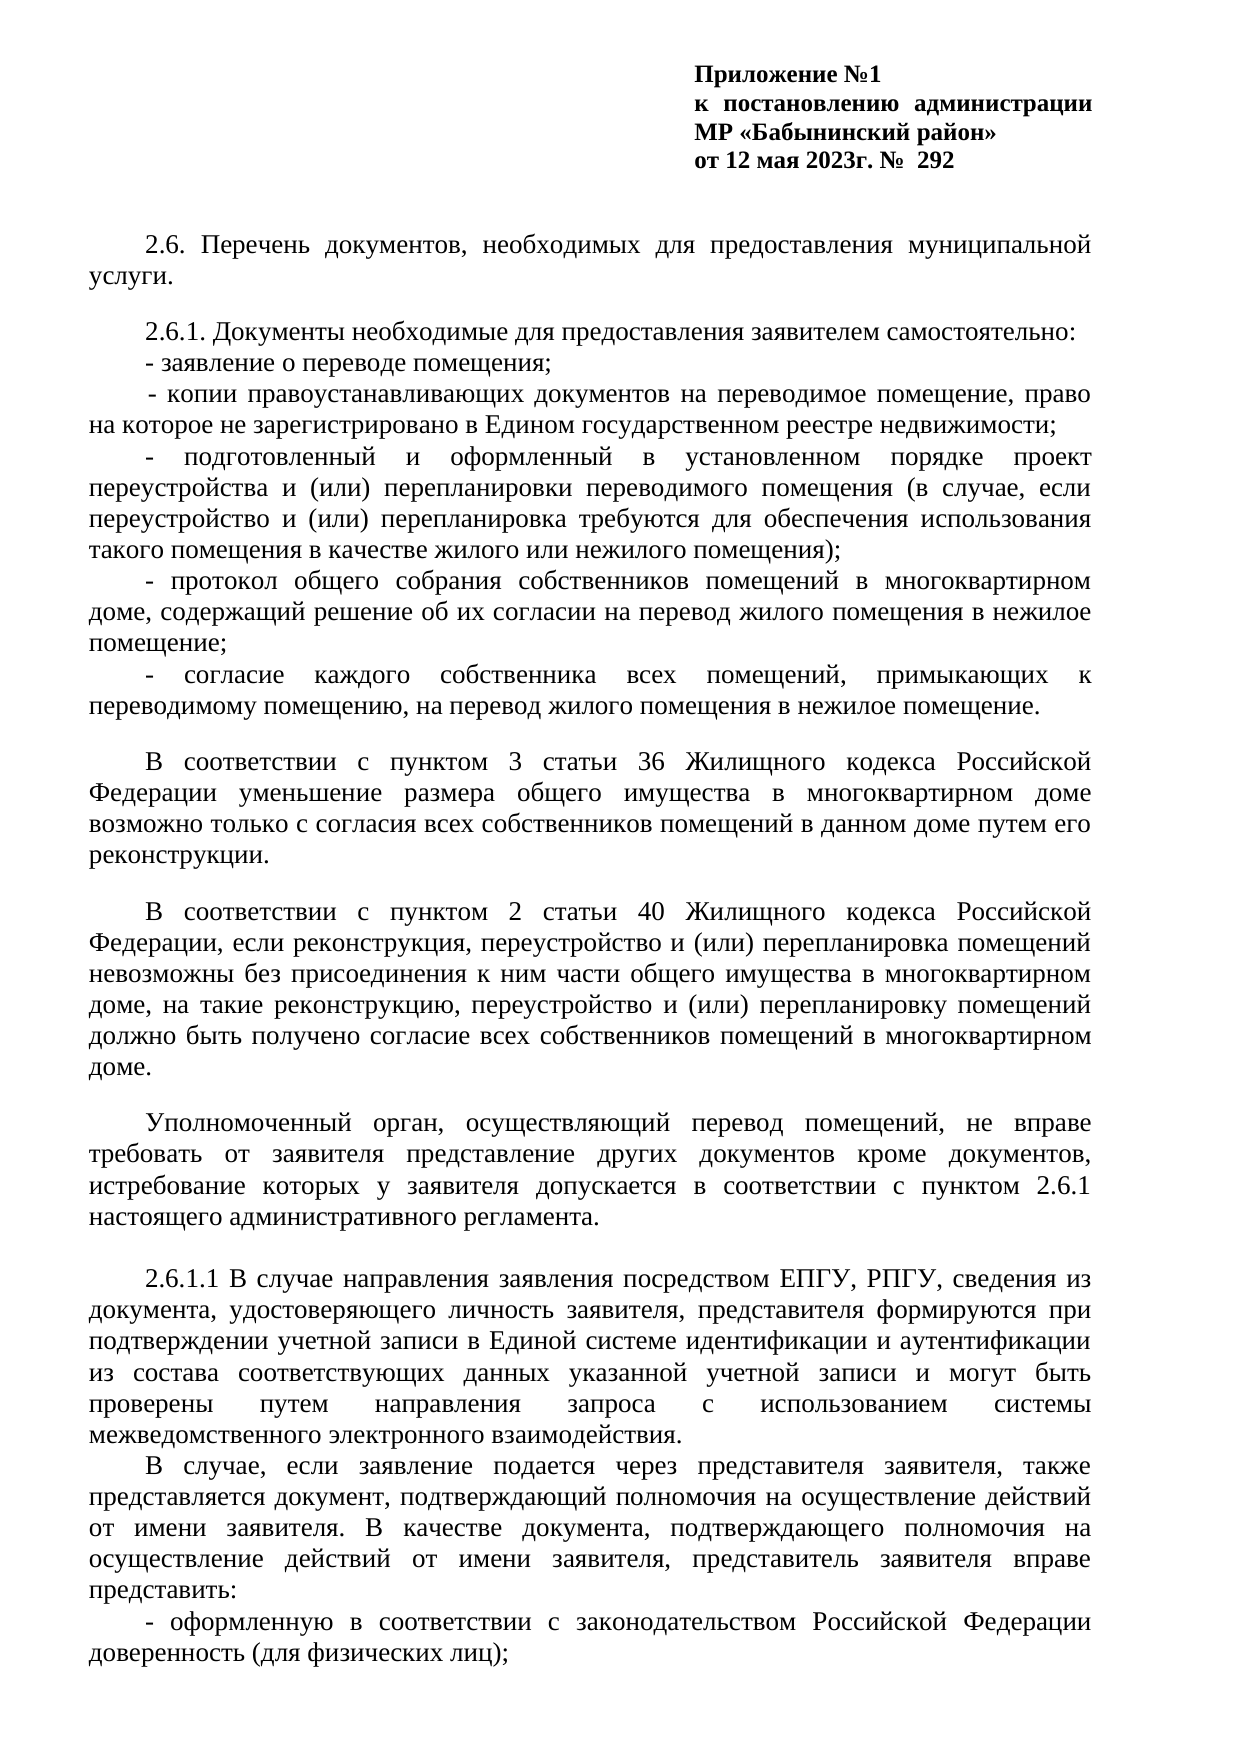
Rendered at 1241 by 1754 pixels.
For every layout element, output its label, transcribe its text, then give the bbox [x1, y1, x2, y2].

text - подготовленный и оформленный в установленном порядке проект переустройства и (или) перепланировки переводимого помещения (в случае, если переустройство и (или) перепланировка требуются для обеспечения использования такого помещения в качестве жилого или нежилого помещения); [89, 440, 1092, 564]
text - согласие каждого собственника всех помещений, примыкающих к переводимому помещению, на перевод жилого помещения в нежилое помещение. [89, 658, 1092, 720]
text 2.6.1. Документы необходимые для предоставления заявителем самостоятельно: [89, 315, 1092, 346]
text 2.6. Перечень документов, необходимых для предоставления муниципальной услуги. [89, 228, 1092, 290]
text 2.6.1.1 В случае направления заявления посредством ЕПГУ, РПГУ, сведения из документа, удостоверяющего личность заявителя, представителя формируются при подтверждении учетной записи в Единой системе идентификации и аутентификации из состава соответствующих данных указанной учетной записи и могут быть проверены путем направления запроса с использованием системы межведомственного электронного взаимодействия. [89, 1262, 1092, 1449]
title Приложение №1 [694, 59, 1092, 88]
title к постановлению администрации МР «Бабынинский район» [694, 88, 1092, 145]
title от 12 мая 2023г. № 292 [694, 145, 1092, 174]
text - оформленную в соответствии с законодательством Российской Федерации доверенность (для физических лиц); [89, 1605, 1092, 1667]
text - заявление о переводе помещения; [89, 346, 1092, 377]
text В соответствии с пунктом 3 статьи 36 Жилищного кодекса Российской Федерации уменьшение размера общего имущества в многоквартирном доме возможно только с согласия всех собственников помещений в данном доме путем его реконструкции. [89, 745, 1092, 869]
text - протокол общего собрания собственников помещений в многоквартирном доме, содержащий решение об их согласии на перевод жилого помещения в нежилое помещение; [89, 564, 1092, 658]
text - копии правоустанавливающих документов на переводимое помещение, право на которое не зарегистрировано в Едином государственном реестре недвижимости; [89, 377, 1092, 440]
text В случае, если заявление подается через представителя заявителя, также представляется документ, подтверждающий полномочия на осуществление действий от имени заявителя. В качестве документа, подтверждающего полномочия на осуществление действий от имени заявителя, представитель заявителя вправе представить: [89, 1449, 1092, 1605]
text Уполномоченный орган, осуществляющий перевод помещений, не вправе требовать от заявителя представление других документов кроме документов, истребование которых у заявителя допускается в соответствии с пунктом 2.6.1 настоящего административного регламента. [89, 1106, 1092, 1231]
text В соответствии с пунктом 2 статьи 40 Жилищного кодекса Российской Федерации, если реконструкция, переустройство и (или) перепланировка помещений невозможны без присоединения к ним части общего имущества в многоквартирном доме, на такие реконструкцию, переустройство и (или) перепланировку помещений должно быть получено согласие всех собственников помещений в многоквартирном доме. [89, 894, 1092, 1081]
